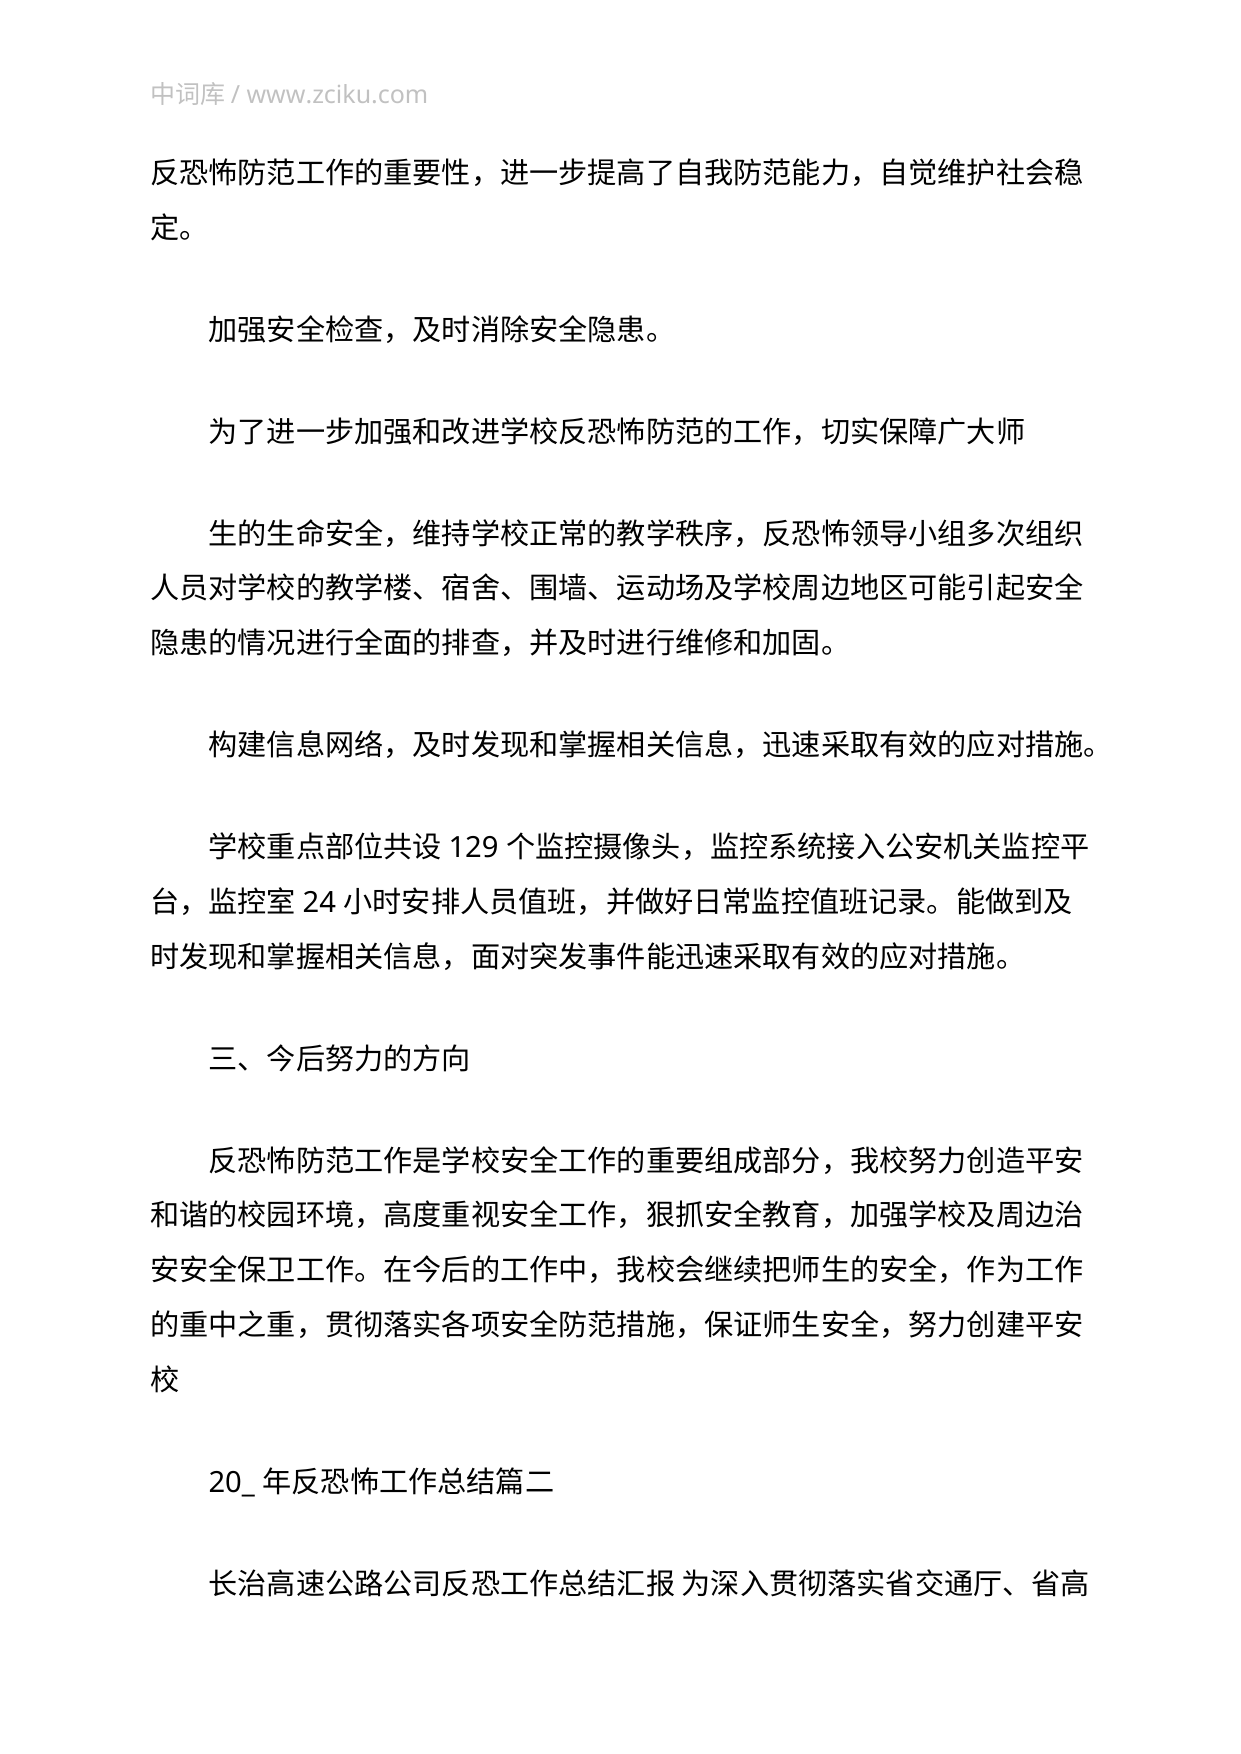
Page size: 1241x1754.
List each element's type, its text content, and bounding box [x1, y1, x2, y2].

text 三、今后努力的方向 [150, 1035, 1090, 1078]
text 反恐怖防范工作是学校安全工作的重要组成部分，我校努力创造平安和谐的校园环境，高度重视安全工作，狠抓安全教育，加强学校及周边治安安全保卫工作。在今后的工作中，我校会继续把师生的安全，作为工作的重中之重，贯彻落实各项安全防范措施，保证师生安全，努力创建平安校 [150, 1137, 1090, 1399]
text 20_ 年反恐怖工作总结篇二 [150, 1458, 1090, 1501]
text 加强安全检查，及时消除安全隐患。 [150, 307, 1090, 349]
text 构建信息网络，及时发现和掌握相关信息，迅速采取有效的应对措施。 [150, 722, 1090, 764]
text 学校重点部位共设 129 个监控摄像头，监控系统接入公安机关监控平台，监控室 24 小时安排人员值班，并做好日常监控值班记录。能做到及时发现和掌握相关信息，面对突发事件能迅速采取有效的应对措施。 [150, 823, 1090, 976]
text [150, 1560, 1090, 1603]
text 生的生命安全，维持学校正常的教学秩序，反恐怖领导小组多次组织人员对学校的教学楼、宿舍、围墙、运动场及学校周边地区可能引起安全隐患的情况进行全面的排查，并及时进行维修和加固。 [150, 510, 1090, 662]
text 为了进一步加强和改进学校反恐怖防范的工作，切实保障广大师 [150, 408, 1090, 451]
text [150, 150, 1090, 247]
